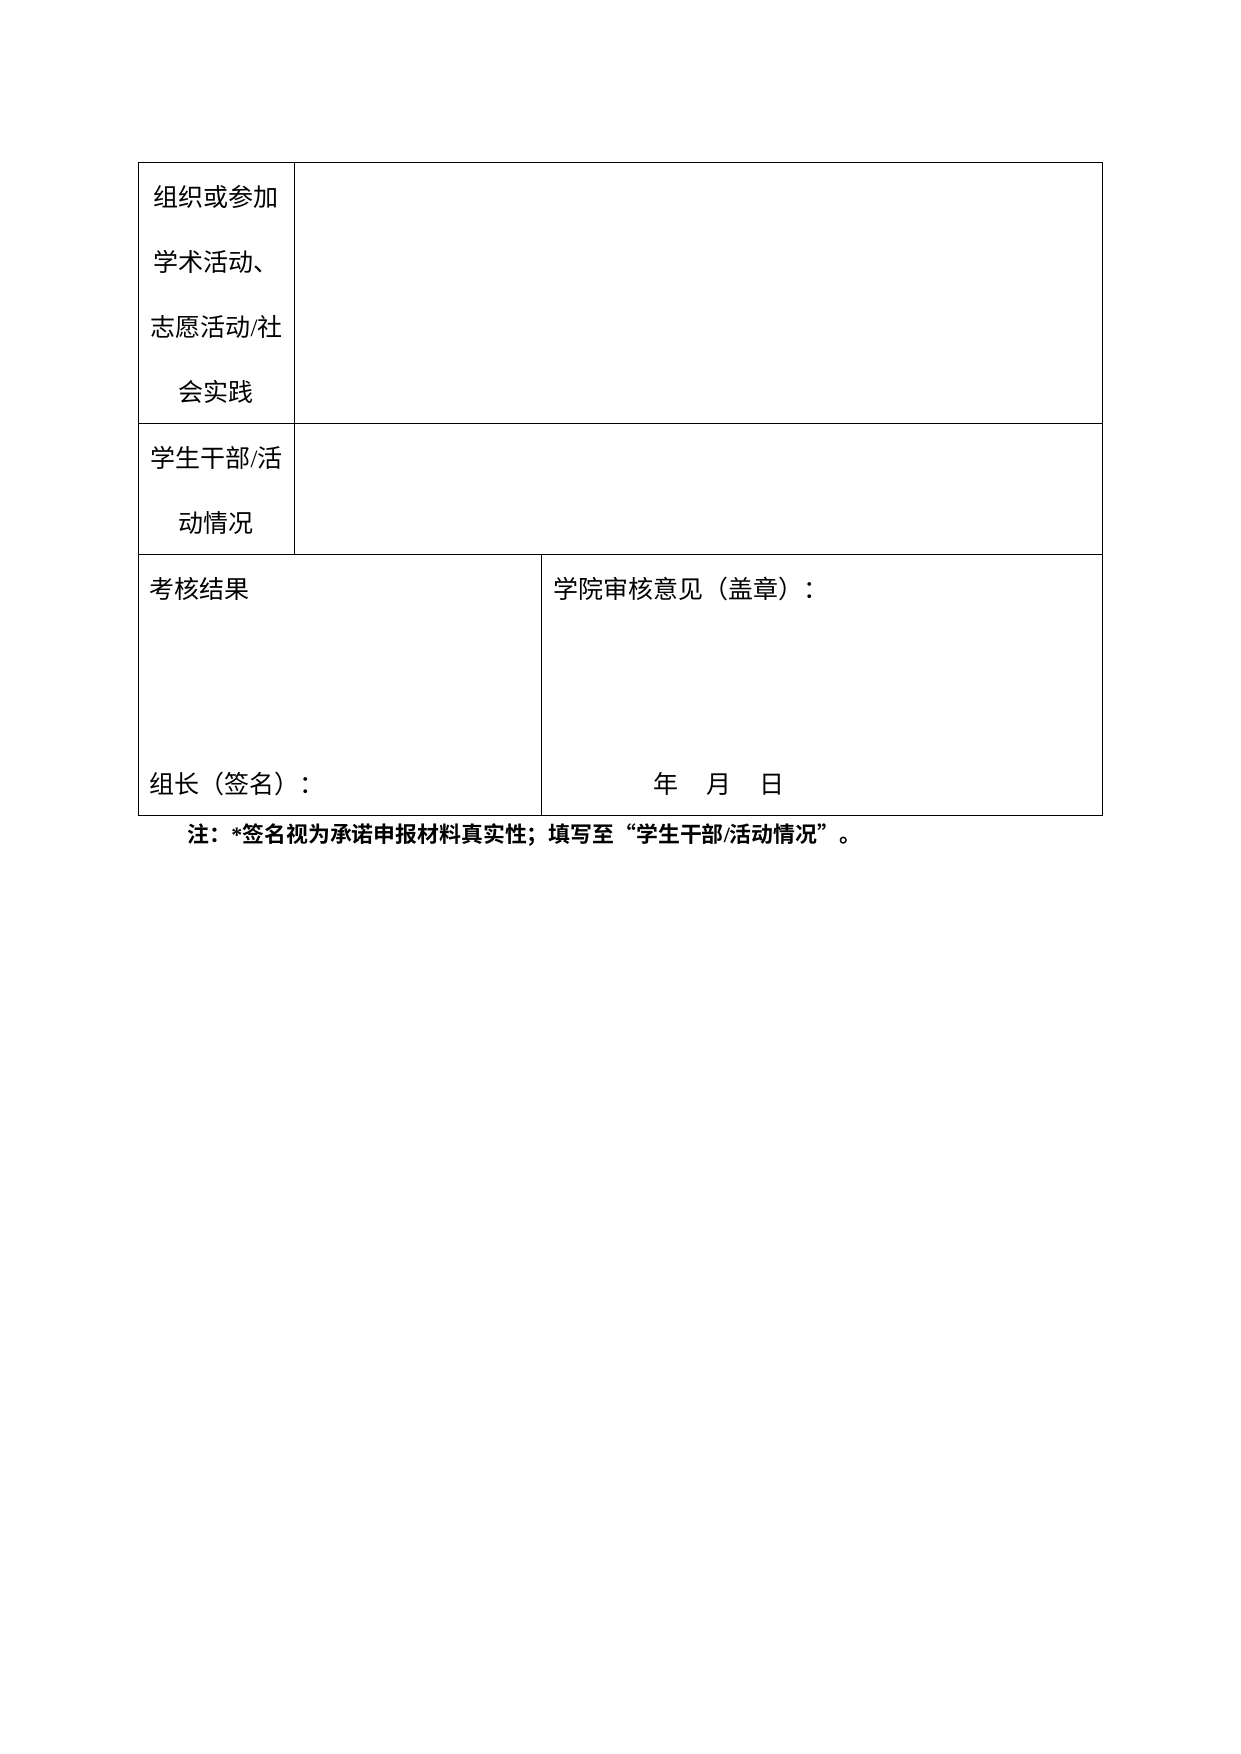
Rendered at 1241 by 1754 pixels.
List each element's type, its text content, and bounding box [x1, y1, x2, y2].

table_cell 学生干部/活动情况 [139, 424, 294, 554]
table_cell 组织或参加学术活动、志愿活动/社会实践 [139, 163, 294, 423]
table_cell [295, 424, 1102, 554]
text 注：*签名视为承诺申报材料真实性；填写至“学生干部/活动情况”。 [187, 816, 1053, 849]
table_cell 考核结果 组长（签名）： [139, 555, 541, 815]
table_cell [295, 163, 1102, 423]
table_cell 学院审核意见（盖章）： 年 月 日 [542, 555, 1102, 815]
